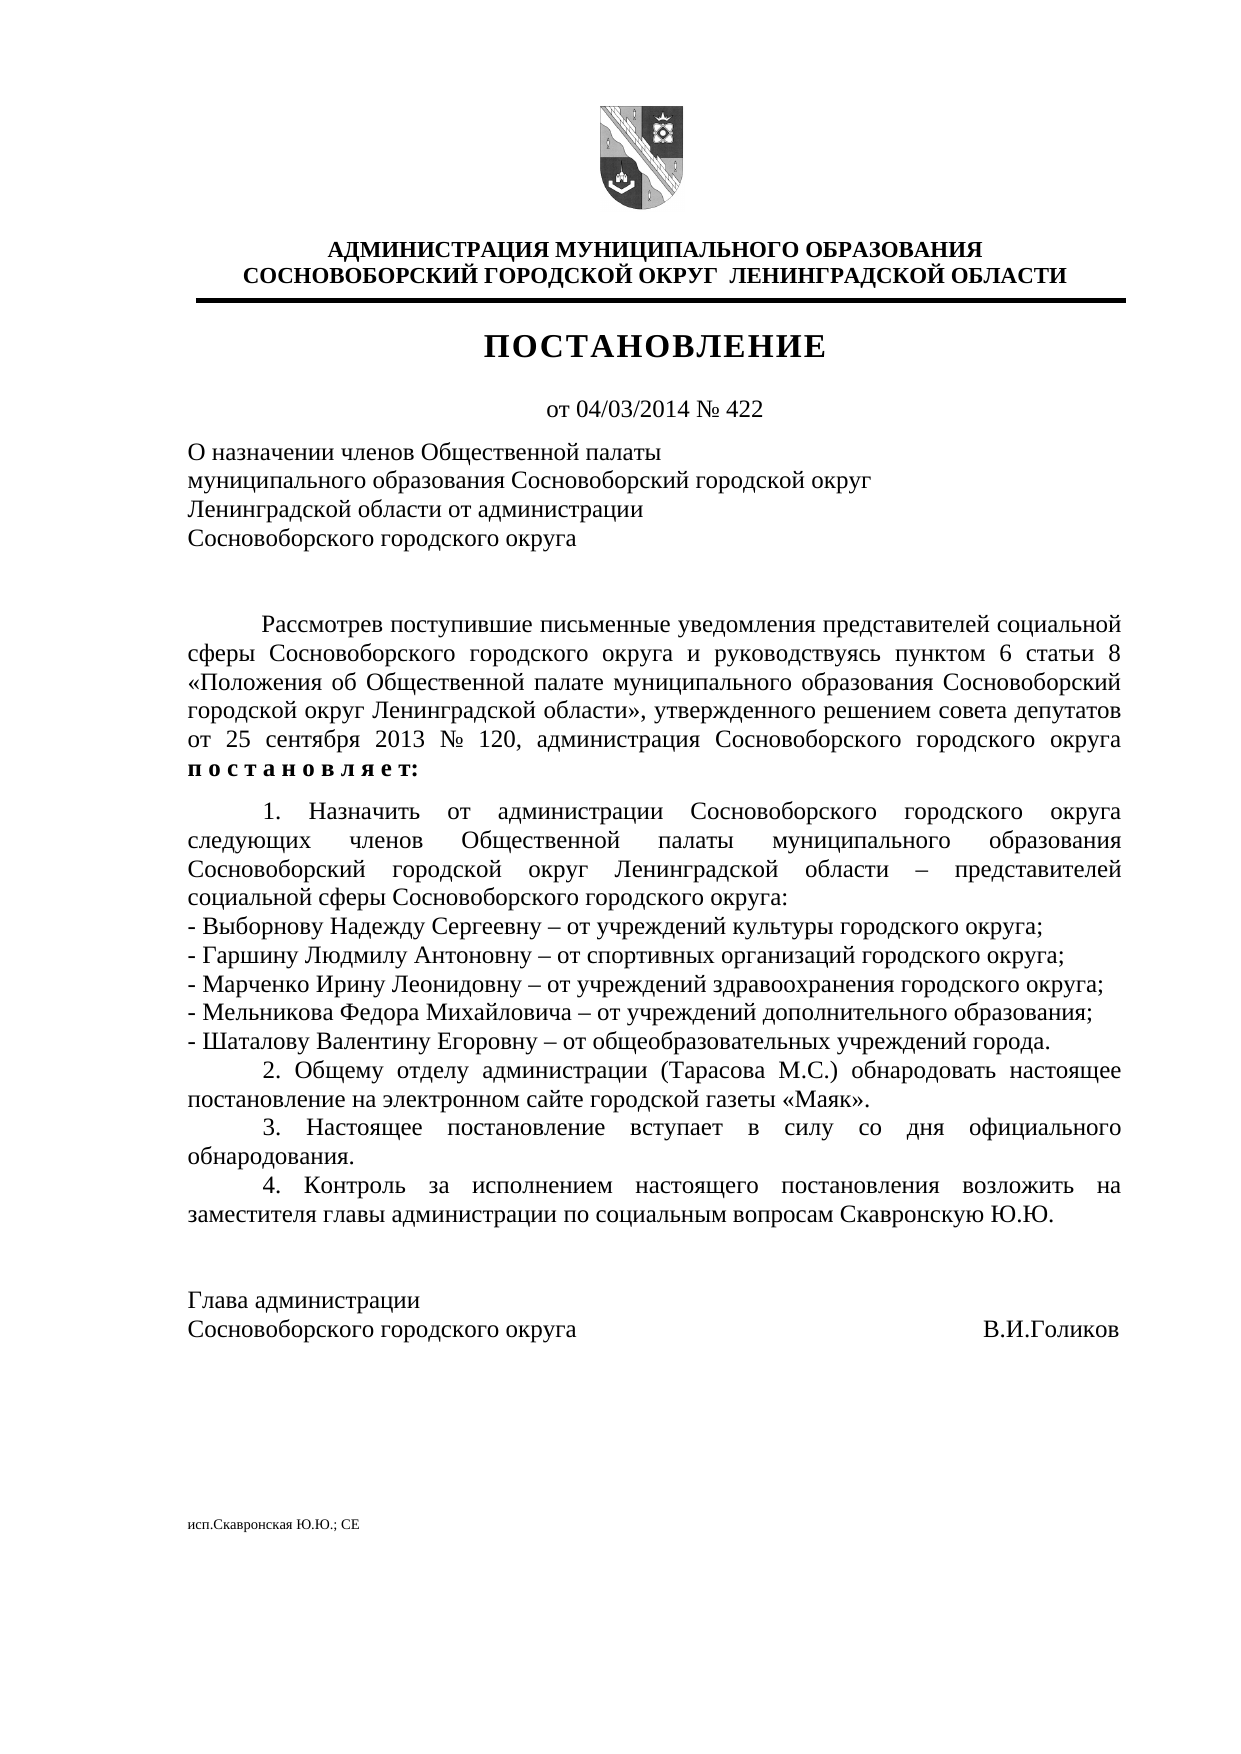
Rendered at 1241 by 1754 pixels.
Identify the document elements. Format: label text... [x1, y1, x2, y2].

text - Марченко Ирину Леонидовну – от учреждений здравоохранения городского округа; [187, 969, 1122, 997]
text Рассмотрев поступившие письменные уведомления представителей социальной сферы Сосновоборского городского округа и руководствуясь пунктом 6 статьи 8 «Положения об Общественной палате муниципального образования Сосновоборский городской округ Ленинградской области», утвержденного решением совета депутатов от 25 сентября 2013 № 120, администрация Сосновоборского городского округа п о с т а н о в л я е т: [187, 609, 1122, 782]
text - Шаталову Валентину Егоровну – от общеобразовательных учреждений города. [187, 1026, 1122, 1055]
subtitle постановление [187, 327, 1122, 365]
text исп.Скавронская Ю.Ю.; СЕ [187, 1516, 1122, 1532]
text муниципального образования Сосновоборский городской округ [187, 466, 1122, 494]
picture [600, 105, 685, 212]
text 3. Настоящее постановление вступает в силу со дня официального обнародования. [187, 1112, 1122, 1170]
text - Мельникова Федора Михайловича – от учреждений дополнительного образования; [187, 997, 1122, 1026]
text Сосновоборского городского округа [187, 523, 1122, 552]
text администрация МУНИЦИПАЛЬНОГО ОБРАЗОВАНИЯ СОСНОВОБОРСКИЙ ГОРОДСКОЙ ОКРУГ ЛЕНИНГРАДСКОЙ ОБЛАСТИ [187, 236, 1122, 288]
text 2. Общему отделу администрации (Тарасова М.С.) обнародовать настоящее постановление на электронном сайте городской газеты «Маяк». [187, 1055, 1122, 1112]
text Ленинградской области от администрации [187, 494, 1122, 523]
text - Гаршину Людмилу Антоновну – от спортивных организаций городского округа; [187, 940, 1122, 969]
text Глава администрации [187, 1285, 1122, 1314]
text 1. Назначить от администрации Сосновоборского городского округа следующих членов Общественной палаты муниципального образования Сосновоборский городской округ Ленинградской области – представителей социальной сферы Сосновоборского городского округа: [187, 796, 1122, 911]
text Сосновоборского городского округа В.И.Голиков [187, 1314, 1122, 1342]
text - Выборнову Надежду Сергеевну – от учреждений культуры городского округа; [187, 911, 1122, 940]
text О назначении членов Общественной палаты [187, 437, 1122, 466]
text 4. Контроль за исполнением настоящего постановления возложить на заместителя главы администрации по социальным вопросам Скавронскую Ю.Ю. [187, 1170, 1122, 1227]
text от 04/03/2014 № 422 [187, 394, 1122, 422]
